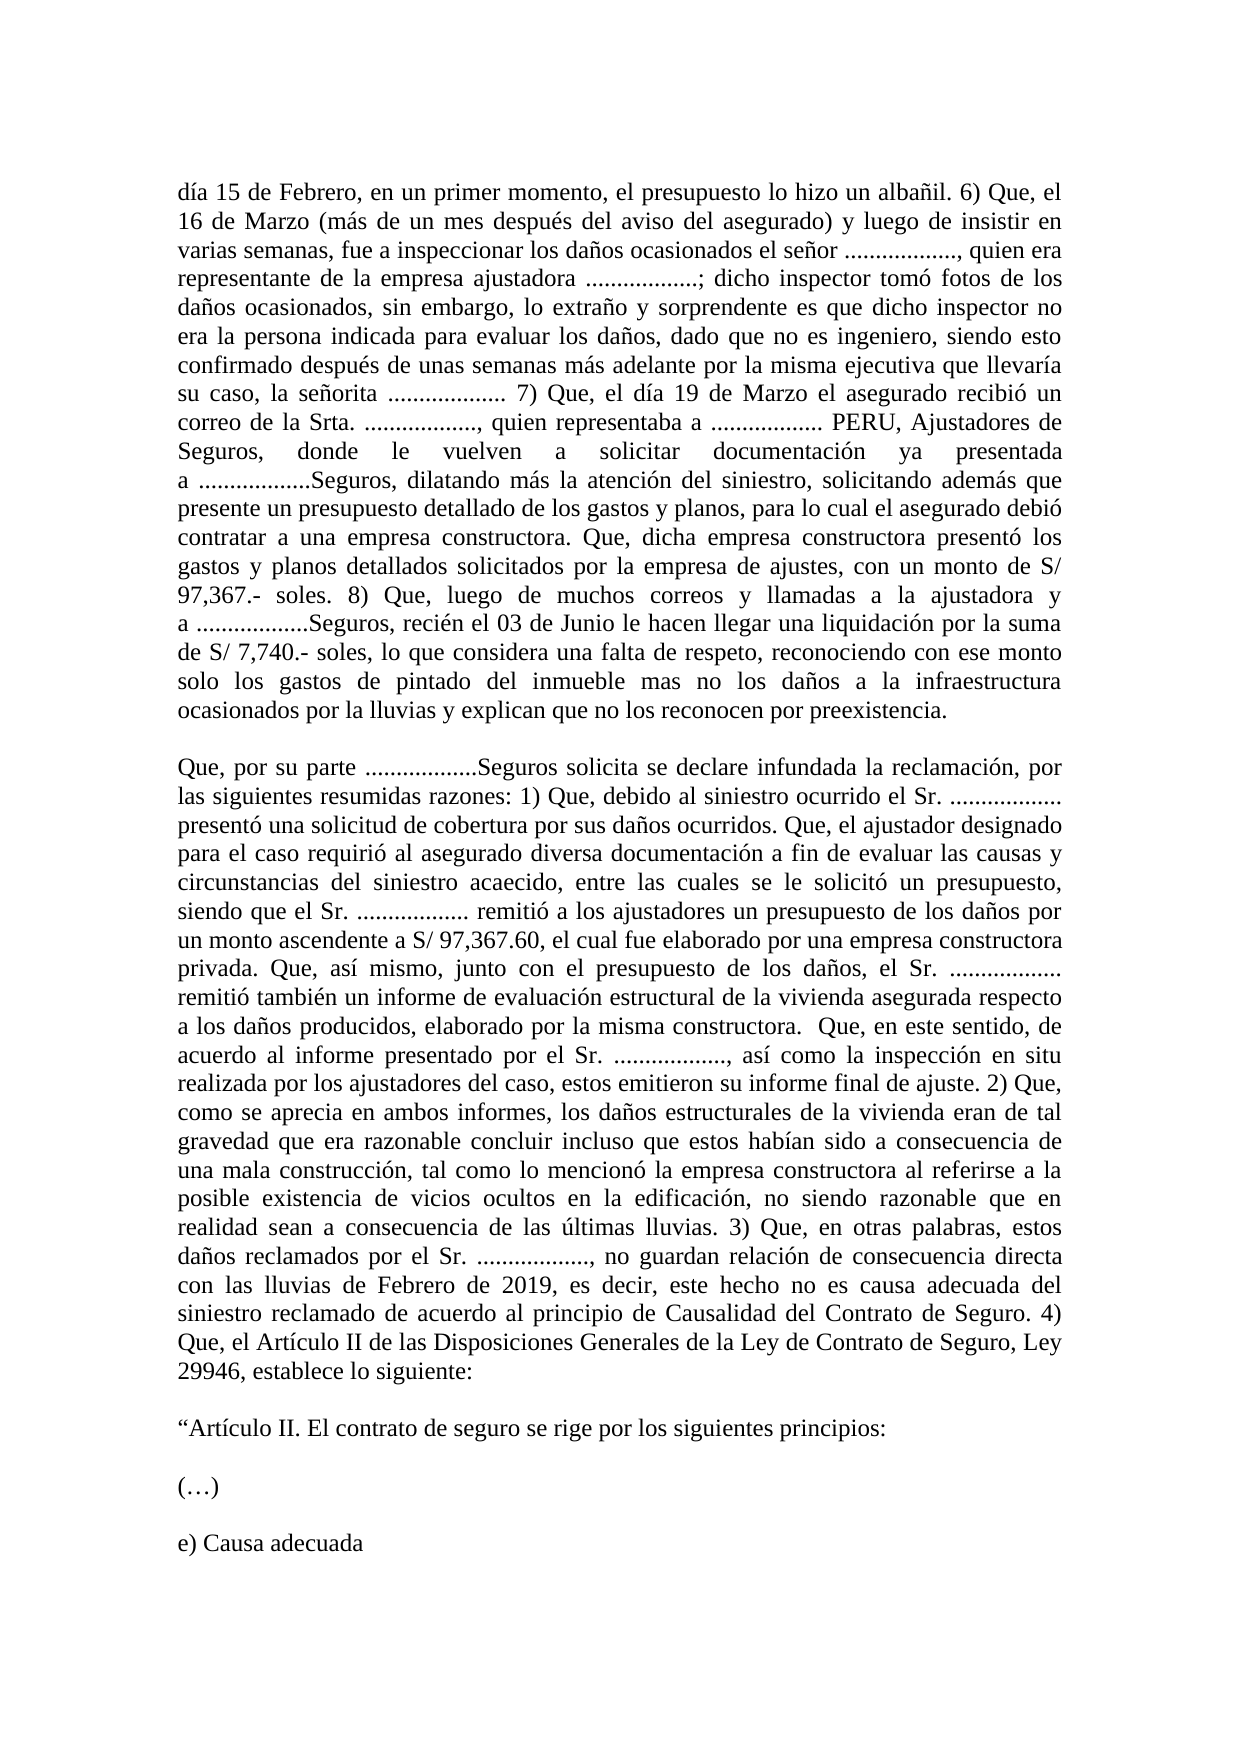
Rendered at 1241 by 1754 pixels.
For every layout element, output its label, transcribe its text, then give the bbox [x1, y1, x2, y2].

text (…) [177, 1471, 1063, 1500]
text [177, 177, 1063, 723]
text “Artículo II. El contrato de seguro se rige por los siguientes principios: [177, 1413, 1063, 1442]
text Que, por su parte ..................Seguros solicita se declare infundada la reclamación, por las siguientes resumidas razones: 1) Que, debido al siniestro ocurrido el Sr. .................. presentó una solicitud de cobertura por sus daños ocurridos. Que, el ajustador designado para el caso requirió al asegurado diversa documentación a fin de evaluar las causas y circunstancias del siniestro acaecido, entre las cuales se le solicitó un presupuesto, siendo que el Sr. .................. remitió a los ajustadores un presupuesto de los daños por un monto ascendente a S/ 97,367.60, el cual fue elaborado por una empresa constructora privada. Que, así mismo, junto con el presupuesto de los daños, el Sr. .................. remitió también un informe de evaluación estructural de la vivienda asegurada respecto a los daños producidos, elaborado por la misma constructora. Que, en este sentido, de acuerdo al informe presentado por el Sr. .................., así como la inspección en situ realizada por los ajustadores del caso, estos emitieron su informe final de ajuste. 2) Que, como se aprecia en ambos informes, los daños estructurales de la vivienda eran de tal gravedad que era razonable concluir incluso que estos habían sido a consecuencia de una mala construcción, tal como lo mencionó la empresa constructora al referirse a la posible existencia de vicios ocultos en la edificación, no siendo razonable que en realidad sean a consecuencia de las últimas lluvias. 3) Que, en otras palabras, estos daños reclamados por el Sr. .................., no guardan relación de consecuencia directa con las lluvias de Febrero de 2019, es decir, este hecho no es causa adecuada del siniestro reclamado de acuerdo al principio de Causalidad del Contrato de Seguro. 4) Que, el Artículo II de las Disposiciones Generales de la Ley de Contrato de Seguro, Ley 29946, establece lo siguiente: [177, 752, 1063, 1385]
text e) Causa adecuada [177, 1528, 1063, 1557]
